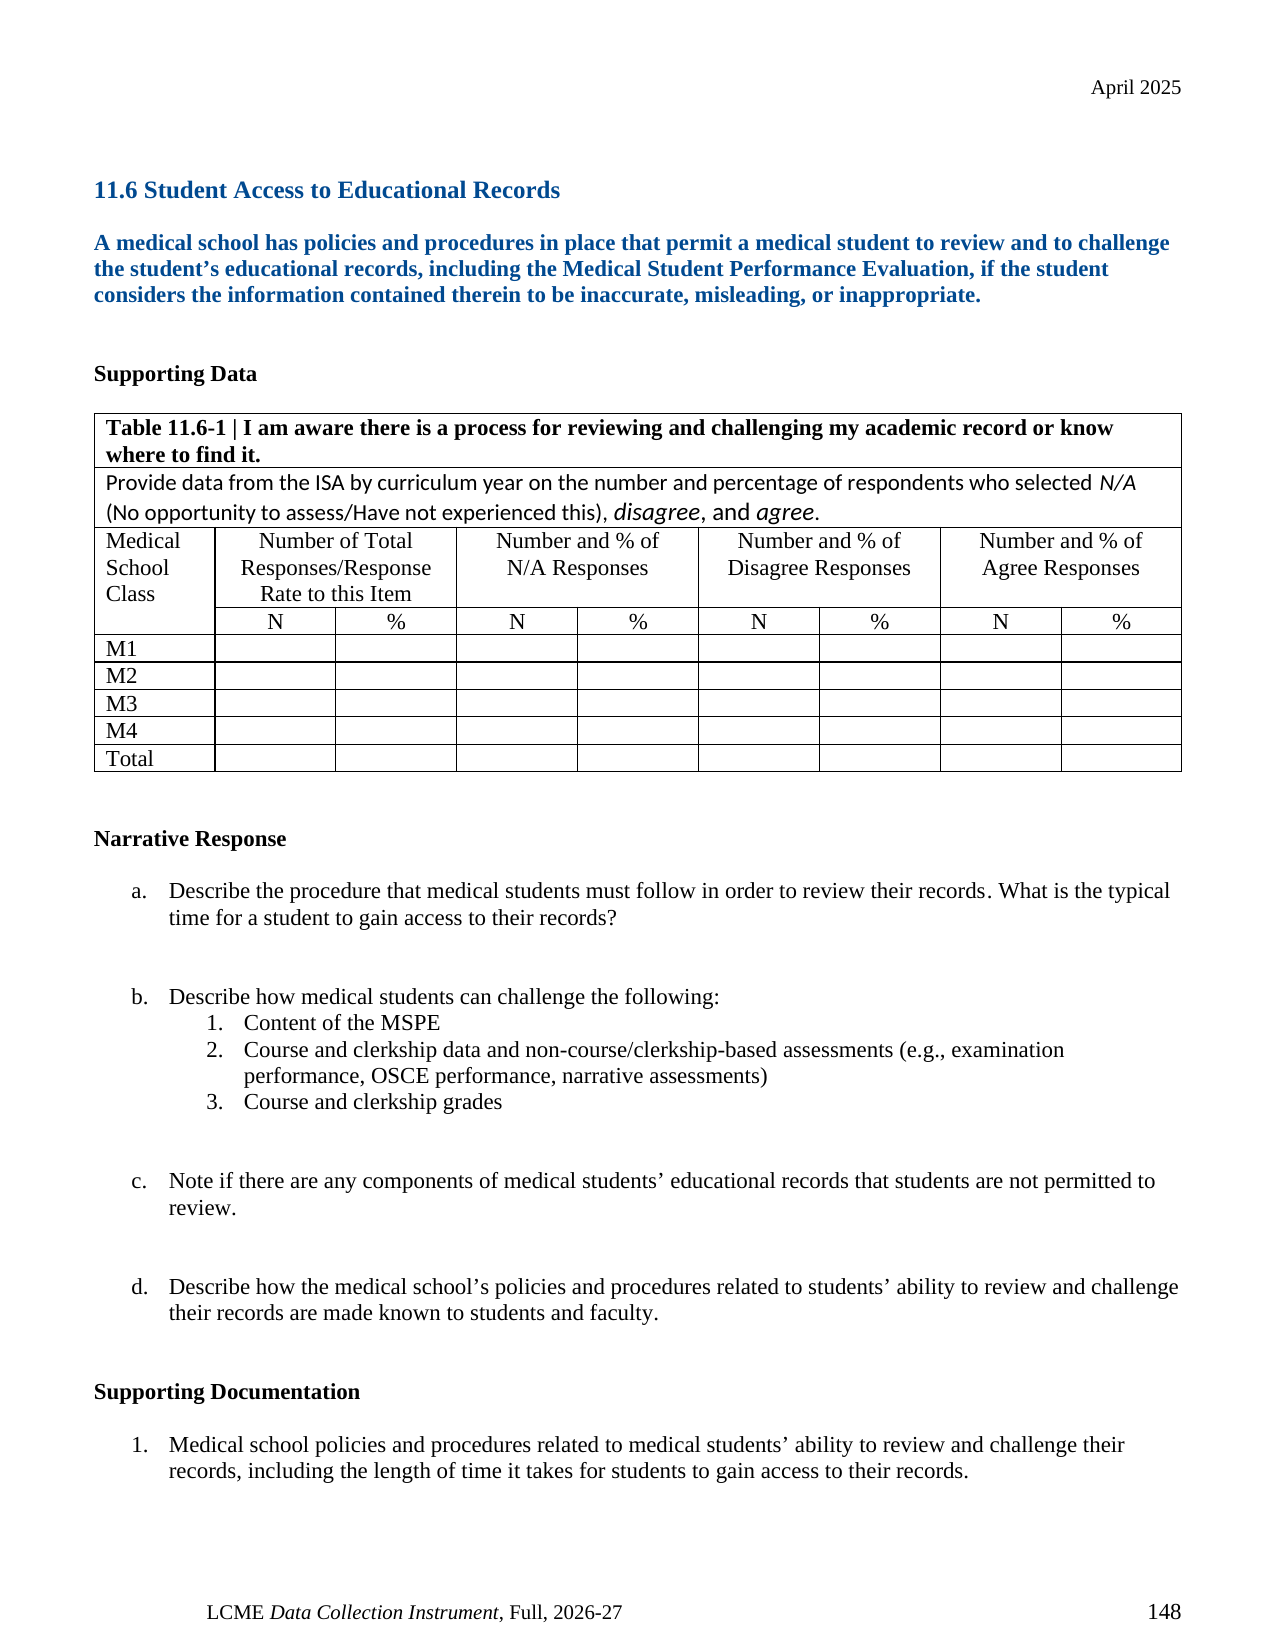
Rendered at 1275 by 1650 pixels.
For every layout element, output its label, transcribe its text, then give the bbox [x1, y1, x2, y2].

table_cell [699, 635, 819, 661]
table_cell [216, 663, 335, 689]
text a. Describe the procedure that medical students must follow in order to review their records. What is the typical time for a student to gain access to their records? [131, 877, 1181, 930]
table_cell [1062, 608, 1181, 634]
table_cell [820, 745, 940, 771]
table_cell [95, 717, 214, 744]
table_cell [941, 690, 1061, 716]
subtitle Supporting Documentation [94, 1378, 1181, 1404]
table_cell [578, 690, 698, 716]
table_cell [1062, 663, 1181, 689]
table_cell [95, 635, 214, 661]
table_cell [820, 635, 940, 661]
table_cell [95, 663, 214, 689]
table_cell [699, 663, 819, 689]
text Supporting Data [94, 361, 1181, 387]
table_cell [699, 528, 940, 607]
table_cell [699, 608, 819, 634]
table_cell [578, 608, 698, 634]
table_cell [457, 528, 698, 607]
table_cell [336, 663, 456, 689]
text 2. Course and clerkship data and non-course/clerkship-based assessments (e.g., examination performance, OSCE performance, narrative assessments) [206, 1036, 1181, 1088]
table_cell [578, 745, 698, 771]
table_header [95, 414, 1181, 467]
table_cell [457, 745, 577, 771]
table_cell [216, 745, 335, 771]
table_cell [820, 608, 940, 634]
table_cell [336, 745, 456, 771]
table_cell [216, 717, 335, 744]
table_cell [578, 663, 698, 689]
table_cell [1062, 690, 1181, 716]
text A medical school has policies and procedures in place that permit a medical student to review and to challenge the student’s educational records, including the Medical Student Performance Evaluation, if the student considers the information contained therein to be inaccurate, misleading, or inappropriate. [94, 229, 1181, 308]
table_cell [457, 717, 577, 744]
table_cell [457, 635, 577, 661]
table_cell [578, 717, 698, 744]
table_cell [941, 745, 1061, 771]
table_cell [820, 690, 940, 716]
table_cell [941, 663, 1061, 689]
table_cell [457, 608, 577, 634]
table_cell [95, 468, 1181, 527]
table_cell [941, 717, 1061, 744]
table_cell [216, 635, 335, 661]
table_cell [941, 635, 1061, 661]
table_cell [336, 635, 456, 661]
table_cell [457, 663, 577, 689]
text 1. Medical school policies and procedures related to medical students’ ability to review and challenge their records, including the length of time it takes for students to gain access to their records. [131, 1431, 1181, 1484]
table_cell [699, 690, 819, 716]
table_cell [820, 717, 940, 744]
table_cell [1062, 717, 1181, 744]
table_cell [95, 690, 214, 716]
subtitle 11.6 Student Access to Educational Records [94, 175, 1181, 204]
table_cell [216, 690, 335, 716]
text d. Describe how the medical school’s policies and procedures related to students’ ability to review and challenge their records are made known to students and faculty. [131, 1273, 1181, 1326]
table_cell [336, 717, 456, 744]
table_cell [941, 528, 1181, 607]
subtitle Narrative Response [94, 825, 1181, 851]
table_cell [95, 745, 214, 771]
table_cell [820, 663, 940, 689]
text 1. Content of the MSPE [131, 1009, 1181, 1036]
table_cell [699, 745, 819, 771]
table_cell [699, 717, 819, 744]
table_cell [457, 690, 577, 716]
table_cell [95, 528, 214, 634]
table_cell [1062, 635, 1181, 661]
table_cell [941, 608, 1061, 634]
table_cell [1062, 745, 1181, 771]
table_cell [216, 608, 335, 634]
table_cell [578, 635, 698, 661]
text b. Describe how medical students can challenge the following: [94, 983, 1181, 1009]
text c. Note if there are any components of medical students’ educational records that students are not permitted to review. [131, 1167, 1181, 1220]
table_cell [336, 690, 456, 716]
text 3. Course and clerkship grades [131, 1088, 1181, 1115]
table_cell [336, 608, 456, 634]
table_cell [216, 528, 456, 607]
